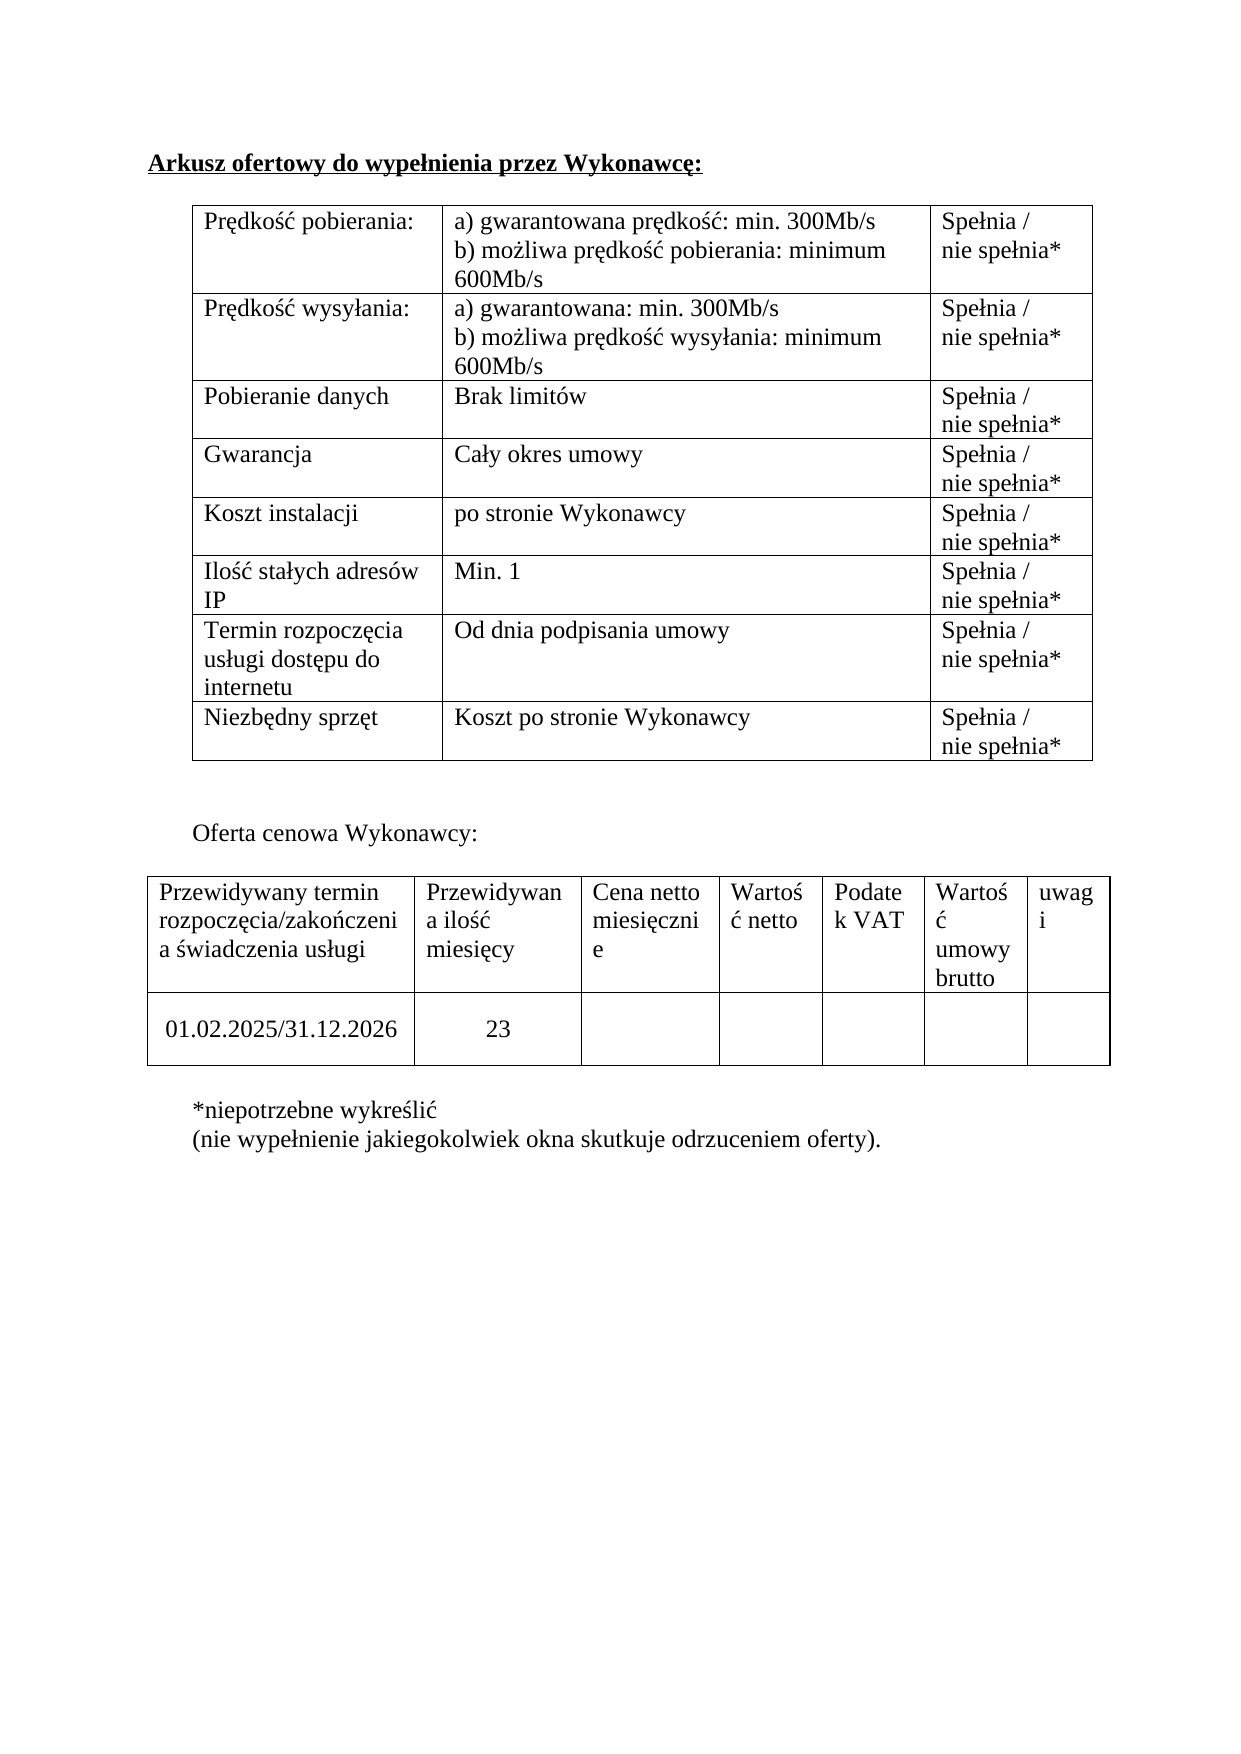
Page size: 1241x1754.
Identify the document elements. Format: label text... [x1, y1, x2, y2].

table_cell 23 [415, 993, 581, 1065]
table_cell Cały okres umowy [443, 439, 930, 497]
table_cell a) gwarantowana: min. 300Mb/s b) możliwa prędkość wysyłania: minimum 600Mb/s [443, 294, 930, 380]
table_header a) gwarantowana prędkość: min. 300Mb/s b) możliwa prędkość pobierania: minimum 600Mb/s [443, 206, 930, 292]
table_cell Prędkość wysyłania: [193, 294, 442, 380]
table_cell Pobieranie danych [193, 381, 442, 438]
text (nie wypełnienie jakiegokolwiek okna skutkuje odrzuceniem oferty). [148, 1124, 1093, 1152]
text Oferta cenowa Wykonawcy: [192, 818, 1093, 847]
table_header Spełnia / nie spełnia* [931, 206, 1092, 292]
table_cell Koszt instalacji [193, 498, 442, 555]
text Arkusz ofertowy do wypełnienia przez Wykonawcę: [148, 148, 1093, 176]
table_cell Niezbędny sprzęt [193, 702, 442, 760]
table_cell Min. 1 [443, 556, 930, 614]
table_cell Spełnia / nie spełnia* [931, 294, 1092, 380]
table_header Wartość umowy brutto [925, 877, 1027, 992]
table_cell Ilość stałych adresów IP [193, 556, 442, 614]
table_cell Koszt po stronie Wykonawcy [443, 702, 930, 760]
table_header Przewidywany termin rozpoczęcia/zakończenia świadczenia usługi [148, 877, 414, 992]
table_cell [582, 993, 719, 1065]
table_header Cena netto miesięcznie [582, 877, 719, 992]
table_cell Od dnia podpisania umowy [443, 615, 930, 701]
table_header Wartość netto [720, 877, 822, 992]
table_cell [720, 993, 822, 1065]
table_header Podatek VAT [823, 877, 924, 992]
table_cell [1028, 993, 1109, 1065]
table_cell [925, 993, 1027, 1065]
table_cell Spełnia / nie spełnia* [931, 439, 1092, 497]
table_cell Spełnia / nie spełnia* [931, 615, 1092, 701]
table_cell Termin rozpoczęcia usługi dostępu do internetu [193, 615, 442, 701]
table_cell po stronie Wykonawcy [443, 498, 930, 555]
table_cell Gwarancja [193, 439, 442, 497]
table_cell Brak limitów [443, 381, 930, 438]
table_cell 01.02.2025/31.12.2026 [148, 993, 414, 1065]
table_cell Spełnia / nie spełnia* [931, 556, 1092, 614]
table_header uwagi [1028, 877, 1109, 992]
table_cell [823, 993, 924, 1065]
table_cell Spełnia / nie spełnia* [931, 381, 1092, 438]
text *niepotrzebne wykreślić [192, 1095, 1093, 1124]
table_header Prędkość pobierania: [193, 206, 442, 292]
table_header Przewidywana ilość miesięcy [415, 877, 581, 992]
table_cell Spełnia / nie spełnia* [931, 702, 1092, 760]
table_cell Spełnia / nie spełnia* [931, 498, 1092, 555]
